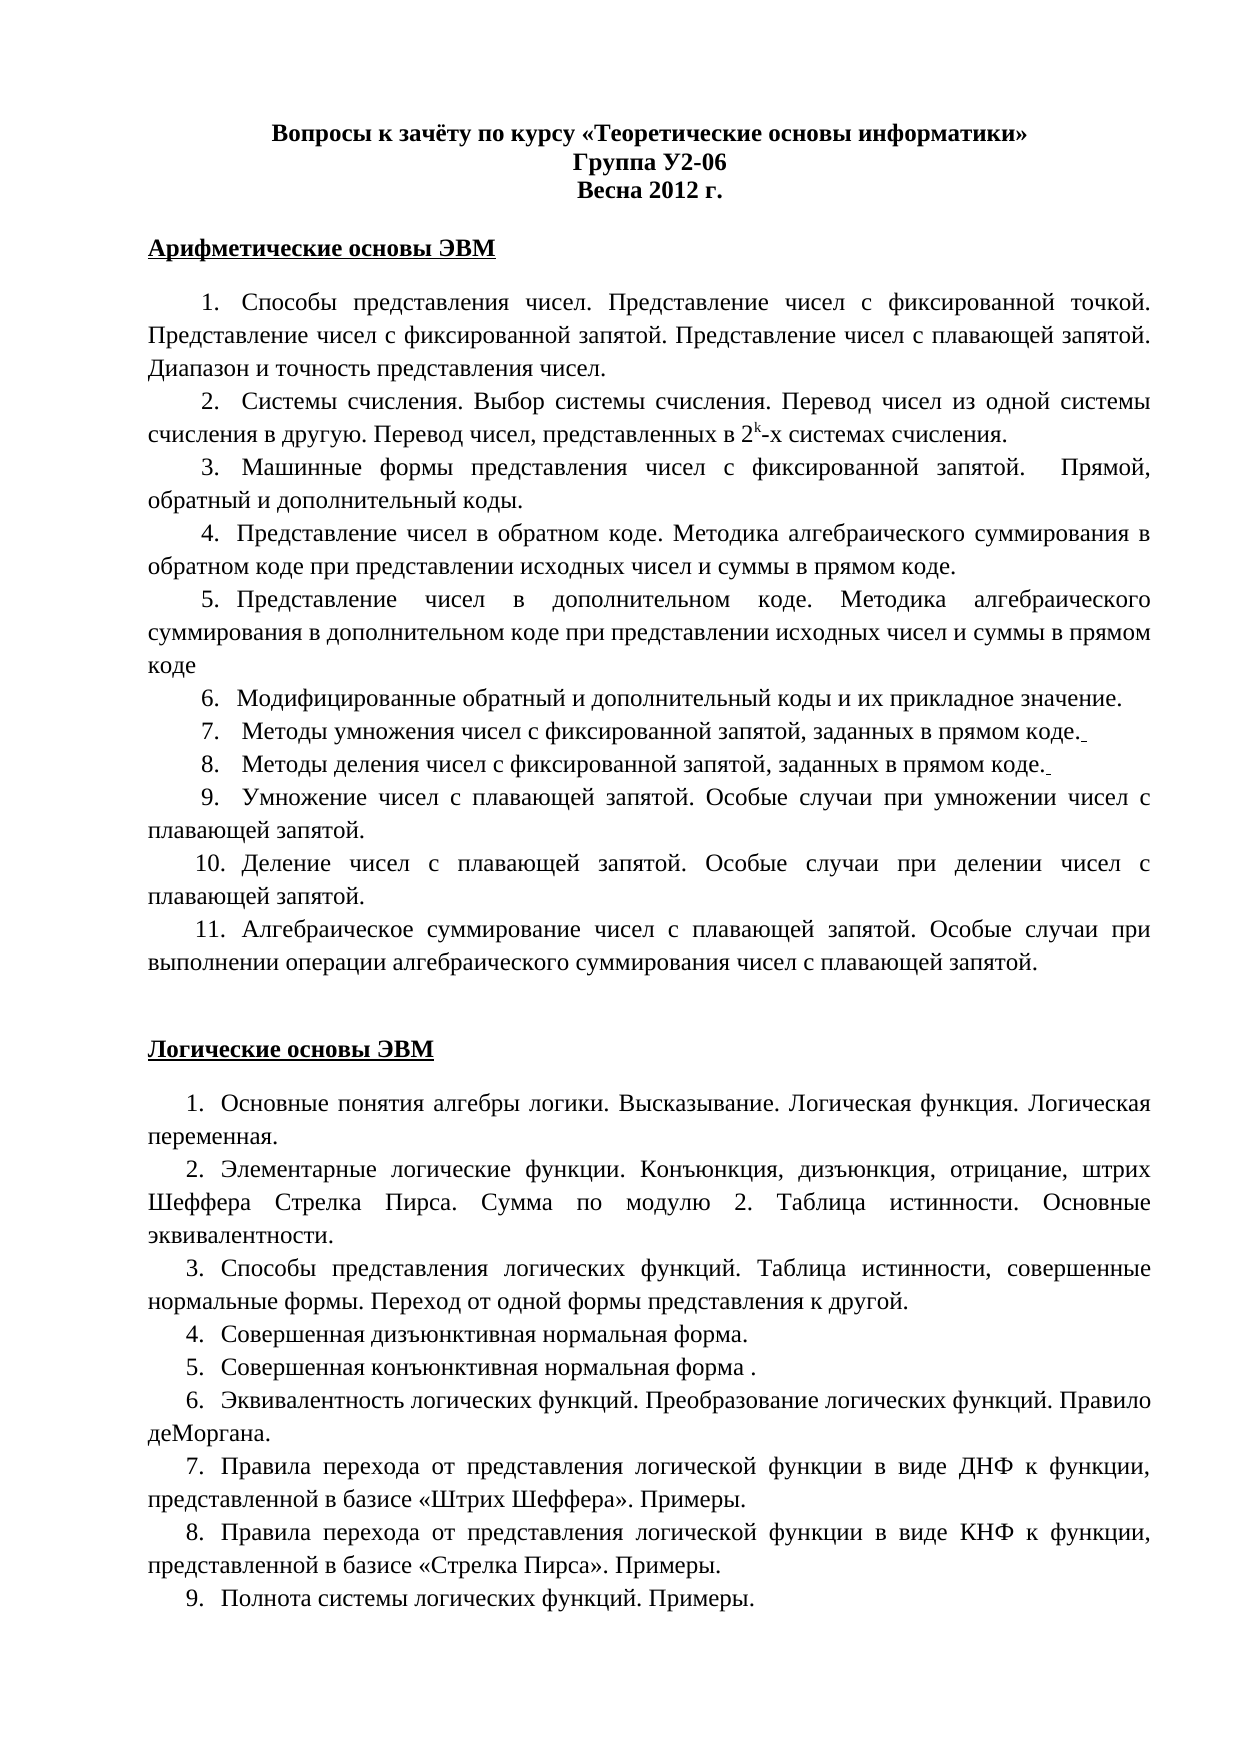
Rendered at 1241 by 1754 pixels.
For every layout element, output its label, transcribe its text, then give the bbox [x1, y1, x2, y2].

list Методы деления чисел с фиксированной запятой, заданных в прямом коде. [148, 749, 1152, 778]
text Группа У2-06 [148, 147, 1152, 176]
list Представление чисел в дополнительном коде. Методика алгебраического суммирования в дополнительном коде при представлении исходных чисел и суммы в прямом коде [148, 584, 1152, 679]
list Представление чисел в обратном коде. Методика алгебраического суммирования в обратном коде при представлении исходных чисел и суммы в прямом коде. [148, 518, 1152, 580]
title Совершенная конъюнктивная нормальная форма . [148, 1352, 1152, 1381]
title Правила перехода от представления логической функции в виде ДНФ к функции, представленной в базисе «Штрих Шеффера». Примеры. [148, 1451, 1152, 1513]
text Вопросы к зачёту по курсу «Теоретические основы информатики» [148, 118, 1152, 147]
text Арифметические основы ЭВМ [148, 233, 1152, 262]
list Модифицированные обратный и дополнительный коды и их прикладное значение. [148, 683, 1152, 712]
list Методы умножения чисел с фиксированной запятой, заданных в прямом коде. [148, 716, 1152, 745]
list Деление чисел с плавающей запятой. Особые случаи при делении чисел с плавающей запятой. [148, 848, 1152, 910]
list Умножение чисел с плавающей запятой. Особые случаи при умножении чисел с плавающей запятой. [148, 782, 1152, 844]
list Системы счисления. Выбор системы счисления. Перевод чисел из одной системы счисления в другую. Перевод чисел, представленных в 2k-х системах счисления. [148, 386, 1152, 448]
title Основные понятия алгебры логики. Высказывание. Логическая функция. Логическая переменная. [148, 1088, 1152, 1150]
text Весна 2012 г. [148, 176, 1152, 204]
list Способы представления чисел. Представление чисел с фиксированной точкой. Представление чисел с фиксированной запятой. Представление чисел с плавающей запятой. Диапазон и точность представления чисел. [148, 287, 1152, 382]
title Способы представления логических функций. Таблица истинности, совершенные нормальные формы. Переход от одной формы представления к другой. [148, 1253, 1152, 1315]
title Эквивалентность логических функций. Преобразование логических функций. Правило деМоргана. [148, 1385, 1152, 1447]
title Элементарные логические функции. Конъюнкция, дизъюнкция, отрицание, штрих Шеффера Стрелка Пирса. Сумма по модулю 2. Таблица истинности. Основные эквивалентности. [148, 1154, 1152, 1249]
title Правила перехода от представления логической функции в виде КНФ к функции, представленной в базисе «Стрелка Пирса». Примеры. [148, 1517, 1152, 1579]
title Полнота системы логических функций. Примеры. [148, 1583, 1152, 1612]
list Алгебраическое суммирование чисел с плавающей запятой. Особые случаи при выполнении операции алгебраического суммирования чисел с плавающей запятой. [148, 914, 1152, 976]
list Машинные формы представления чисел с фиксированной запятой. Прямой, обратный и дополнительный коды. [148, 452, 1152, 514]
text Логические основы ЭВМ [148, 1034, 1152, 1063]
title Совершенная дизъюнктивная нормальная форма. [148, 1319, 1152, 1348]
